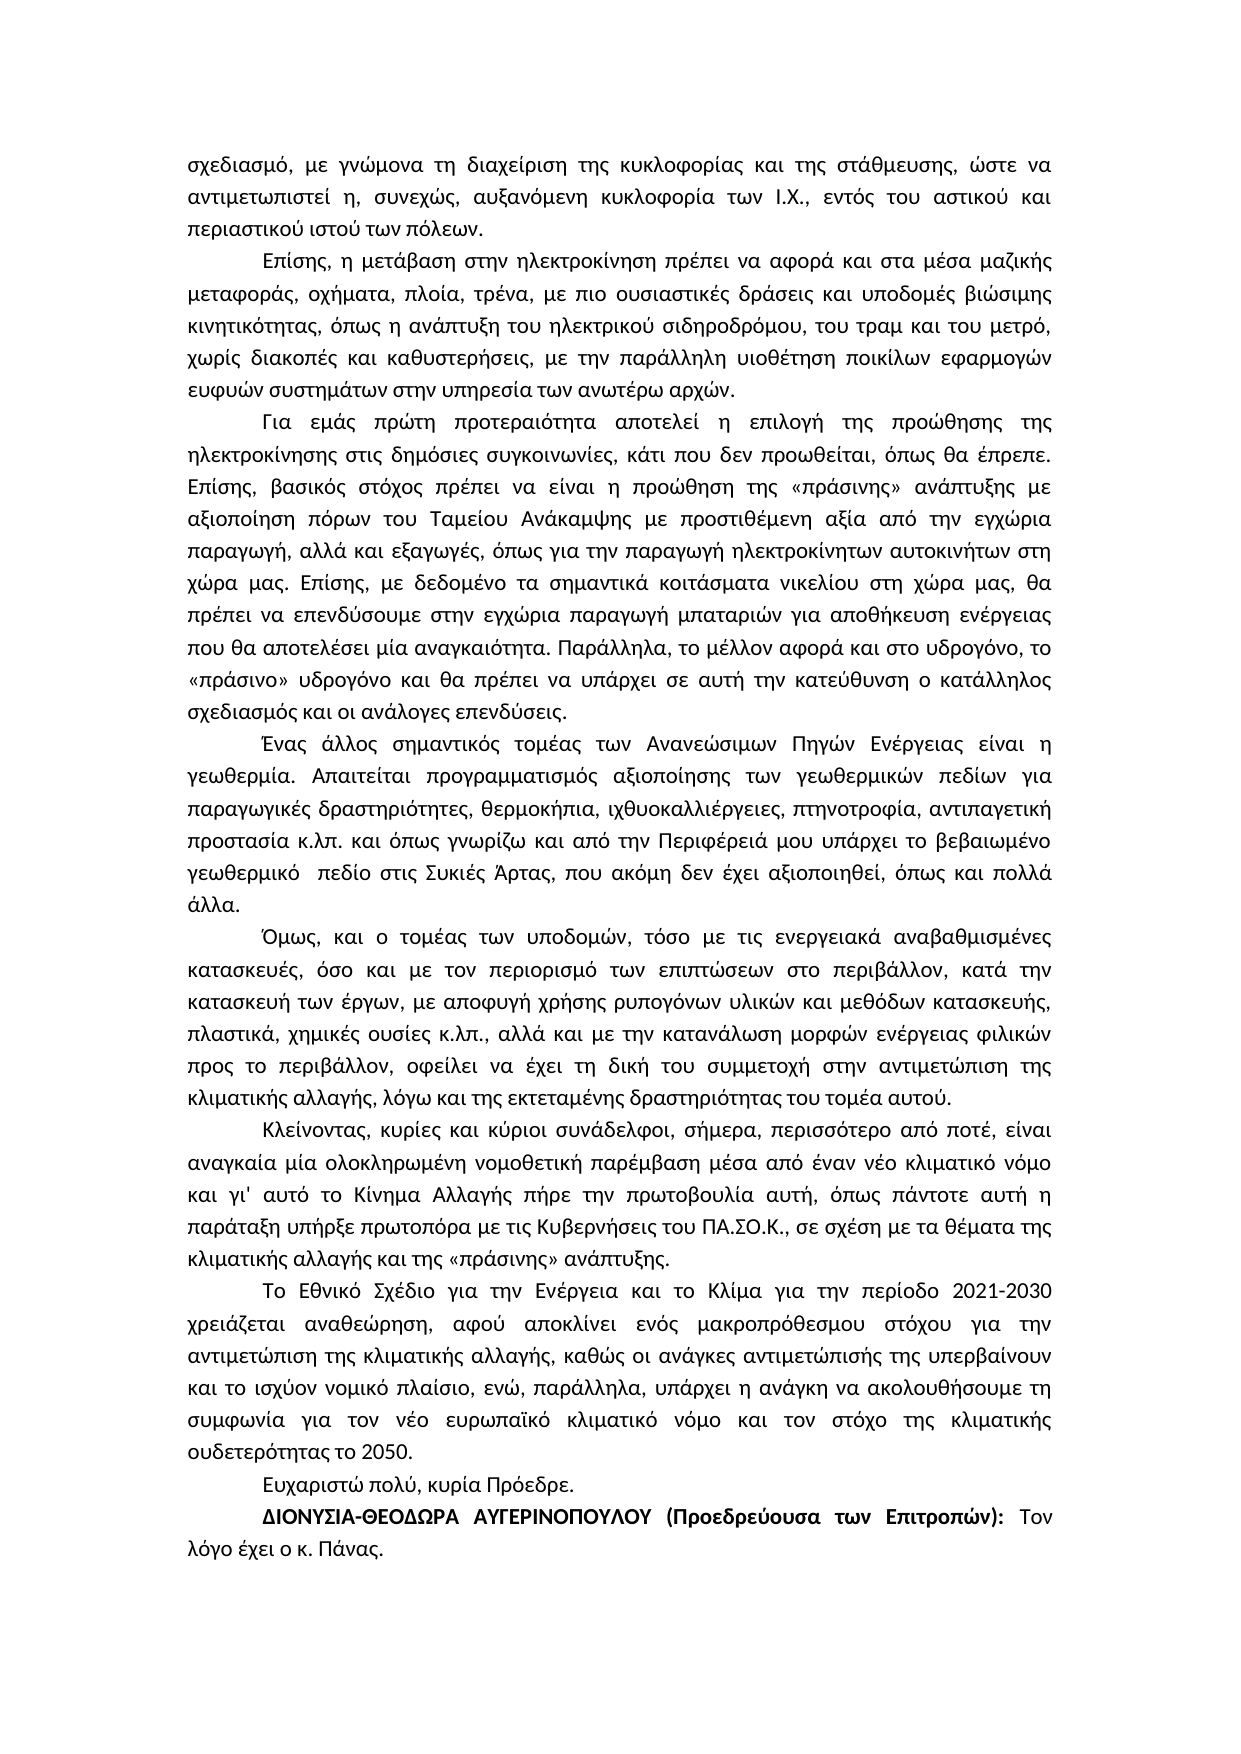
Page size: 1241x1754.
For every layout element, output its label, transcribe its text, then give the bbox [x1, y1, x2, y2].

text Όμως, και ο τομέας των υποδομών, τόσο με τις ενεργειακά αναβαθμισμένες κατασκευές, όσο και με τον περιορισμό των επιπτώσεων στο περιβάλλον, κατά την κατασκευή των έργων, με αποφυγή χρήσης ρυπογόνων υλικών και μεθόδων κατασκευής, πλαστικά, χημικές ουσίες κ.λπ., αλλά και με την κατανάλωση μορφών ενέργειας φιλικών προς το περιβάλλον, οφείλει να έχει τη δική του συμμετοχή στην αντιμετώπιση της κλιματικής αλλαγής, λόγω και της εκτεταμένης δραστηριότητας του τομέα αυτού. [187, 922, 1053, 1111]
text Για εμάς πρώτη προτεραιότητα αποτελεί η επιλογή της προώθησης της ηλεκτροκίνησης στις δημόσιες συγκοινωνίες, κάτι που δεν προωθείται, όπως θα έπρεπε. Επίσης, βασικός στόχος πρέπει να είναι η προώθηση της «πράσινης» ανάπτυξης με αξιοποίηση πόρων του Ταμείου Ανάκαμψης με προστιθέμενη αξία από την εγχώρια παραγωγή, αλλά και εξαγωγές, όπως για την παραγωγή ηλεκτροκίνητων αυτοκινήτων στη χώρα μας. Επίσης, με δεδομένο τα σημαντικά κοιτάσματα νικελίου στη χώρα μας, θα πρέπει να επενδύσουμε στην εγχώρια παραγωγή μπαταριών για αποθήκευση ενέργειας που θα αποτελέσει μία αναγκαιότητα. Παράλληλα, το μέλλον αφορά και στο υδρογόνο, το «πράσινο» υδρογόνο και θα πρέπει να υπάρχει σε αυτή την κατεύθυνση ο κατάλληλος σχεδιασμός και οι ανάλογες επενδύσεις. [187, 407, 1053, 725]
text ΔΙΟΝΥΣΙΑ-ΘΕΟΔΩΡΑ ΑΥΓΕΡΙΝΟΠΟΥΛΟΥ (Προεδρεύουσα των Επιτροπών): Τον λόγο έχει ο κ. Πάνας. [187, 1502, 1053, 1562]
text Ευχαριστώ πολύ, κυρία Πρόεδρε. [187, 1470, 1053, 1498]
text Επίσης, η μετάβαση στην ηλεκτροκίνηση πρέπει να αφορά και στα μέσα μαζικής μεταφοράς, οχήματα, πλοία, τρένα, με πιο ουσιαστικές δράσεις και υποδομές βιώσιμης κινητικότητας, όπως η ανάπτυξη του ηλεκτρικού σιδηροδρόμου, του τραμ και του μετρό, χωρίς διακοπές και καθυστερήσεις, με την παράλληλη υιοθέτηση ποικίλων εφαρμογών ευφυών συστημάτων στην υπηρεσία των ανωτέρω αρχών. [187, 247, 1053, 403]
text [187, 150, 1053, 242]
text Κλείνοντας, κυρίες και κύριοι συνάδελφοι, σήμερα, περισσότερο από ποτέ, είναι αναγκαία μία ολοκληρωμένη νομοθετική παρέμβαση μέσα από έναν νέο κλιματικό νόμο και γι' αυτό το Κίνημα Αλλαγής πήρε την πρωτοβουλία αυτή, όπως πάντοτε αυτή η παράταξη υπήρξε πρωτοπόρα με τις Κυβερνήσεις του ΠΑ.ΣΟ.Κ., σε σχέση με τα θέματα της κλιματικής αλλαγής και της «πράσινης» ανάπτυξης. [187, 1116, 1053, 1272]
text Το Εθνικό Σχέδιο για την Ενέργεια και το Κλίμα για την περίοδο 2021-2030 χρειάζεται αναθεώρηση, αφού αποκλίνει ενός μακροπρόθεσμου στόχου για την αντιμετώπιση της κλιματικής αλλαγής, καθώς οι ανάγκες αντιμετώπισής της υπερβαίνουν και το ισχύον νομικό πλαίσιο, ενώ, παράλληλα, υπάρχει η ανάγκη να ακολουθήσουμε τη συμφωνία για τον νέο ευρωπαϊκό κλιματικό νόμο και τον στόχο της κλιματικής ουδετερότητας το 2050. [187, 1277, 1053, 1466]
text Ένας άλλος σημαντικός τομέας των Ανανεώσιμων Πηγών Ενέργειας είναι η γεωθερμία. Απαιτείται προγραμματισμός αξιοποίησης των γεωθερμικών πεδίων για παραγωγικές δραστηριότητες, θερμοκήπια, ιχθυοκαλλιέργειες, πτηνοτροφία, αντιπαγετική προστασία κ.λπ. και όπως γνωρίζω και από την Περιφέρειά μου υπάρχει το βεβαιωμένο γεωθερμικό πεδίο στις Συκιές Άρτας, που ακόμη δεν έχει αξιοποιηθεί, όπως και πολλά άλλα. [187, 729, 1053, 918]
